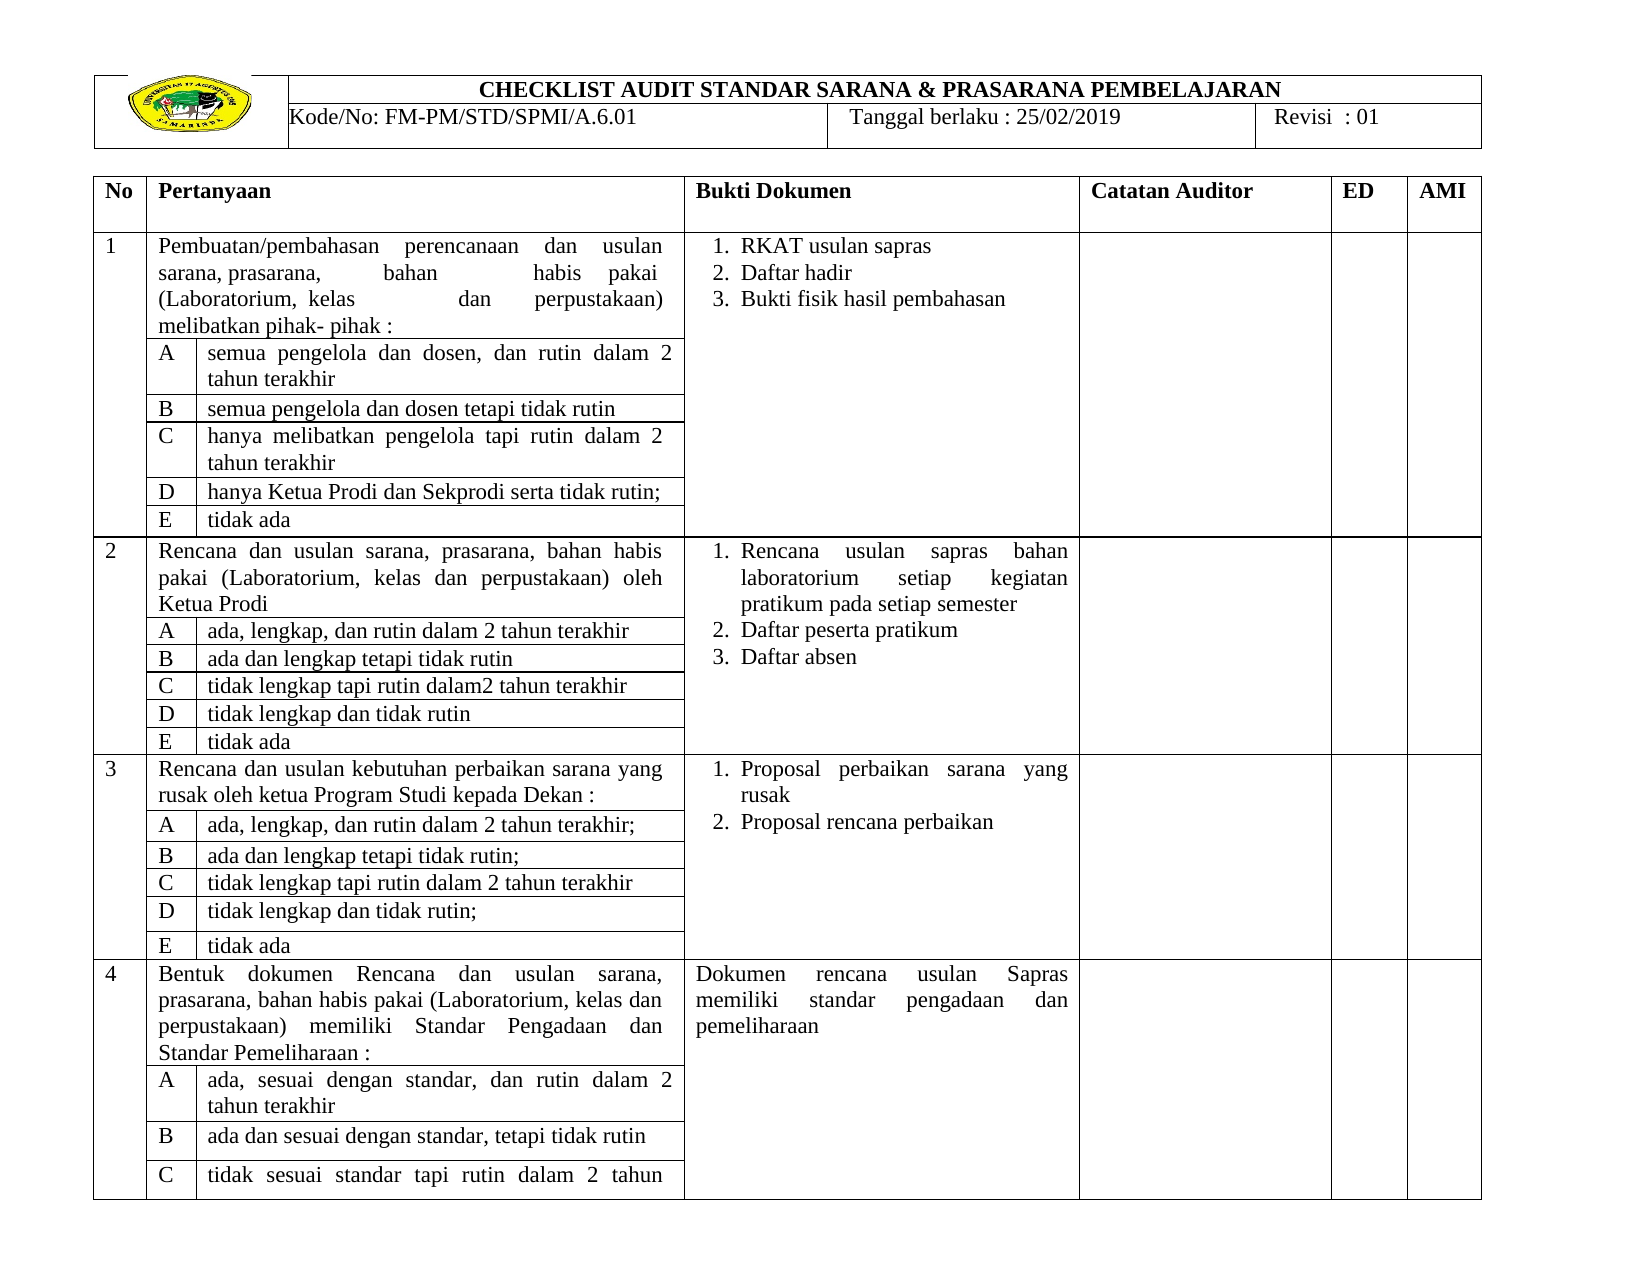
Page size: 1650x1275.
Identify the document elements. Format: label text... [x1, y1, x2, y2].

table_cell tidak ada [197, 506, 684, 536]
table_cell A [147, 618, 196, 644]
table_cell [1332, 960, 1407, 1199]
table_header ED [1332, 177, 1407, 232]
table_cell C [147, 1161, 196, 1199]
table_header AMI [1408, 177, 1481, 232]
table_header Catatan Auditor [1080, 177, 1331, 232]
table_cell C [147, 673, 196, 699]
table_cell Tanggal berlaku : 25/02/2019 [828, 104, 1255, 148]
table_cell ada, sesuai dengan standar, dan rutin dalam 2 tahun terakhir [197, 1066, 684, 1121]
table_cell Proposal perbaikan sarana yang rusak Proposal rencana perbaikan [685, 755, 1079, 959]
table_cell ada dan lengkap tetapi tidak rutin [197, 645, 684, 671]
table_cell Bentuk dokumen Rencana dan usulan sarana, prasarana, bahan habis pakai (Laboratorium, kelas dan perpustakaan) memiliki Standar Pengadaan dan Standar Pemeliharaan : [147, 960, 684, 1065]
table_cell Rencana usulan sapras bahan laboratorium setiap kegiatan pratikum pada setiap semester Daftar peserta pratikum Daftar absen [685, 538, 1079, 754]
table_cell ada dan lengkap tetapi tidak rutin; [197, 842, 684, 868]
table_cell D [147, 897, 196, 931]
table_cell [1408, 233, 1481, 536]
table_cell Rencana dan usulan sarana, prasarana, bahan habis pakai (Laboratorium, kelas dan perpustakaan) oleh Ketua Prodi [147, 538, 684, 617]
table_cell B [147, 842, 196, 868]
table_cell C [147, 869, 196, 896]
table_header [95, 76, 288, 148]
table_cell [1408, 538, 1481, 754]
table_cell tidak lengkap dan tidak rutin; [197, 897, 684, 931]
table_cell B [147, 395, 196, 421]
table_cell Revisi : 01 [1256, 104, 1481, 148]
table_cell hanya melibatkan pengelola tapi rutin dalam 2 tahun terakhir [197, 423, 684, 477]
table_cell tidak ada [197, 932, 684, 959]
table_cell 1 [94, 233, 146, 536]
table_cell 4 [94, 960, 146, 1199]
table_cell [1080, 755, 1331, 959]
table_header No [94, 177, 146, 232]
table_cell Rencana dan usulan kebutuhan perbaikan sarana yang rusak oleh ketua Program Studi kepada Dekan : [147, 755, 684, 810]
table_cell tidak lengkap tapi rutin dalam 2 tahun terakhir [197, 869, 684, 896]
table_cell A [147, 339, 196, 394]
table_cell 3 [94, 755, 146, 959]
table_cell [1408, 960, 1481, 1199]
table_header CHECKLIST AUDIT STANDAR SARANA & PRASARANA PEMBELAJARAN [289, 76, 1481, 102]
table_cell tidak lengkap dan tidak rutin [197, 700, 684, 727]
table_cell hanya Ketua Prodi dan Sekprodi serta tidak rutin; [197, 478, 684, 505]
table_cell [1332, 538, 1407, 754]
table_cell ada, lengkap, dan rutin dalam 2 tahun terakhir; [197, 811, 684, 841]
table_cell C [147, 423, 196, 477]
table_cell [1080, 233, 1331, 536]
table_cell [1080, 960, 1331, 1199]
table_cell E [147, 506, 196, 536]
table_cell D [147, 700, 196, 727]
table_cell semua pengelola dan dosen tetapi tidak rutin [197, 395, 684, 421]
table_cell tidak ada [197, 728, 684, 754]
table_cell ada dan sesuai dengan standar, tetapi tidak rutin [197, 1122, 684, 1160]
table_cell Pembuatan/pembahasan perencanaan dan usulan sarana, prasarana, bahan habis pakai (Laboratorium, kelas dan perpustakaan) melibatkan pihak- pihak : [147, 233, 684, 338]
table_header Bukti Dokumen [685, 177, 1079, 232]
table_cell [1080, 538, 1331, 754]
table_cell [1408, 755, 1481, 959]
table_cell Kode/No: FM-PM/STD/SPMI/A.6.01 [289, 104, 827, 148]
table_cell B [147, 645, 196, 671]
table_cell [1332, 755, 1407, 959]
table_cell E [147, 932, 196, 959]
table_cell Dokumen rencana usulan Sapras memiliki standar pengadaan dan pemeliharaan [685, 960, 1079, 1199]
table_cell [197, 1161, 684, 1199]
table_cell ada, lengkap, dan rutin dalam 2 tahun terakhir [197, 618, 684, 644]
table_cell A [147, 811, 196, 841]
table_cell 2 [94, 538, 146, 754]
table_cell tidak lengkap tapi rutin dalam2 tahun terakhir [197, 673, 684, 699]
table_cell semua pengelola dan dosen, dan rutin dalam 2 tahun terakhir [197, 339, 684, 394]
table_cell A [147, 1066, 196, 1121]
table_cell [1332, 233, 1407, 536]
table_cell RKAT usulan sapras Daftar hadir Bukti fisik hasil pembahasan [685, 233, 1079, 536]
table_cell E [147, 728, 196, 754]
table_cell B [147, 1122, 196, 1160]
table_cell D [147, 478, 196, 505]
table_header Pertanyaan [147, 177, 684, 232]
picture [128, 75, 252, 132]
